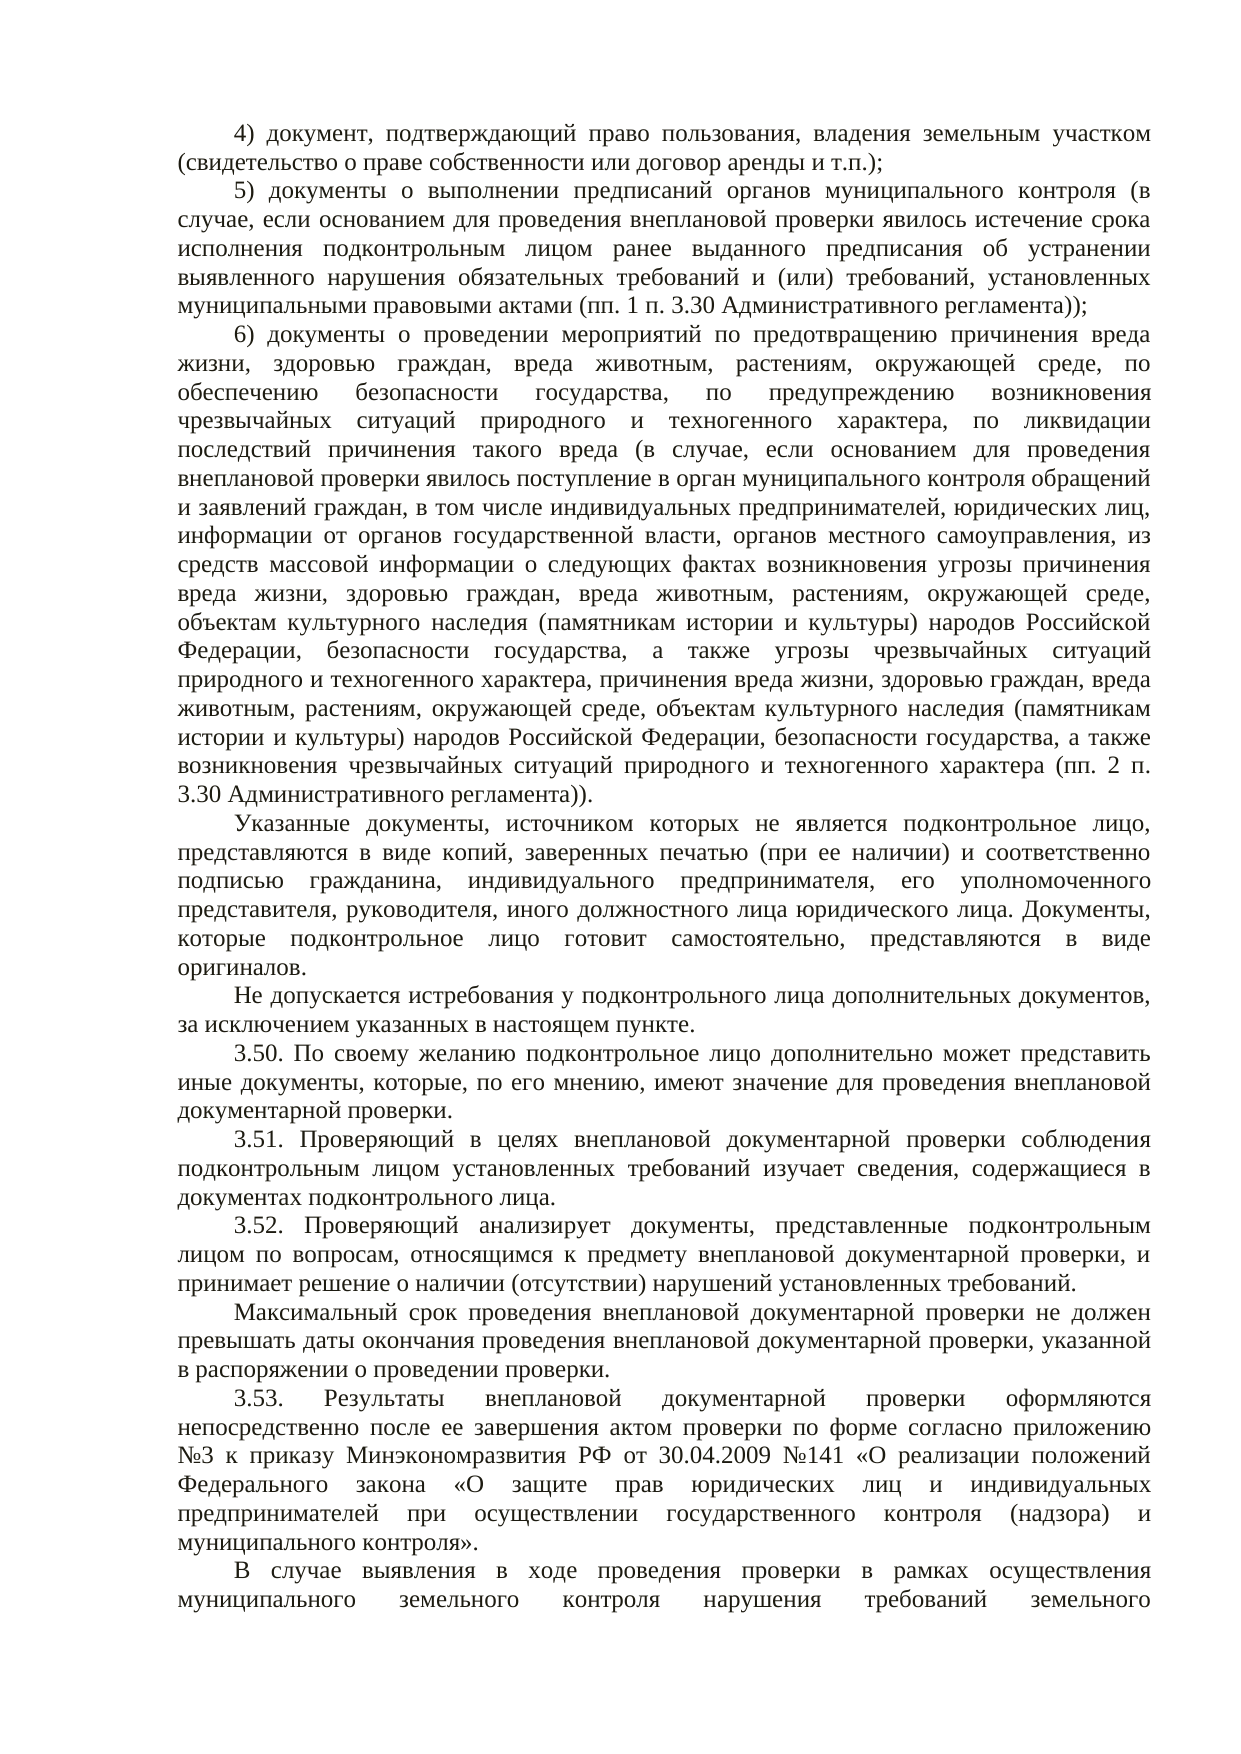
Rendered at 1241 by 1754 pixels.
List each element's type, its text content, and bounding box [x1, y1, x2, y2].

text Не допускается истребования у подконтрольного лица дополнительных документов, за исключением указанных в настоящем пункте. [177, 981, 1152, 1038]
text Указанные документы, источником которых не является подконтрольное лицо, представляются в виде копий, заверенных печатью (при ее наличии) и соответственно подписью гражданина, индивидуального предпринимателя, его уполномоченного представителя, руководителя, иного должностного лица юридического лица. Документы, которые подконтрольное лицо готовит самостоятельно, представляются в виде оригиналов. [177, 808, 1152, 981]
text 6) документы о проведении мероприятий по предотвращению причинения вреда жизни, здоровью граждан, вреда животным, растениям, окружающей среде, по обеспечению безопасности государства, по предупреждению возникновения чрезвычайных ситуаций природного и техногенного характера, по ликвидации последствий причинения такого вреда (в случае, если основанием для проведения внеплановой проверки явилось поступление в орган муниципального контроля обращений и заявлений граждан, в том числе индивидуальных предпринимателей, юридических лиц, информации от органов государственной власти, органов местного самоуправления, из средств массовой информации о следующих фактах возникновения угрозы причинения вреда жизни, здоровью граждан, вреда животным, растениям, окружающей среде, объектам культурного наследия (памятникам истории и культуры) народов Российской Федерации, безопасности государства, а также угрозы чрезвычайных ситуаций природного и техногенного характера, причинения вреда жизни, здоровью граждан, вреда животным, растениям, окружающей среде, объектам культурного наследия (памятникам истории и культуры) народов Российской Федерации, безопасности государства, а также возникновения чрезвычайных ситуаций природного и техногенного характера (пп. 2 п. 3.30 Административного регламента)). [177, 319, 1152, 808]
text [177, 1556, 1152, 1613]
text 3.53. Результаты внеплановой документарной проверки оформляются непосредственно после ее завершения актом проверки по форме согласно приложению №3 к приказу Минэкономразвития РФ от 30.04.2009 №141 «О реализации положений Федерального закона «О защите прав юридических лиц и индивидуальных предпринимателей при осуществлении государственного контроля (надзора) и муниципального контроля». [177, 1383, 1152, 1556]
text Максимальный срок проведения внеплановой документарной проверки не должен превышать даты окончания проведения внеплановой документарной проверки, указанной в распоряжении о проведении проверки. [177, 1297, 1152, 1383]
text 3.51. Проверяющий в целях внеплановой документарной проверки соблюдения подконтрольным лицом установленных требований изучает сведения, содержащиеся в документах подконтрольного лица. [177, 1124, 1152, 1211]
text 3.52. Проверяющий анализирует документы, представленные подконтрольным лицом по вопросам, относящимся к предмету внеплановой документарной проверки, и принимает решение о наличии (отсутствии) нарушений установленных требований. [177, 1211, 1152, 1297]
text 5) документы о выполнении предписаний органов муниципального контроля (в случае, если основанием для проведения внеплановой проверки явилось истечение срока исполнения подконтрольным лицом ранее выданного предписания об устранении выявленного нарушения обязательных требований и (или) требований, установленных муниципальными правовыми актами (пп. 1 п. 3.30 Административного регламента)); [177, 176, 1152, 319]
text 4) документ, подтверждающий право пользования, владения земельным участком (свидетельство о праве собственности или договор аренды и т.п.); [177, 118, 1152, 176]
text 3.50. По своему желанию подконтрольное лицо дополнительно может представить иные документы, которые, по его мнению, имеют значение для проведения внеплановой документарной проверки. [177, 1038, 1152, 1124]
